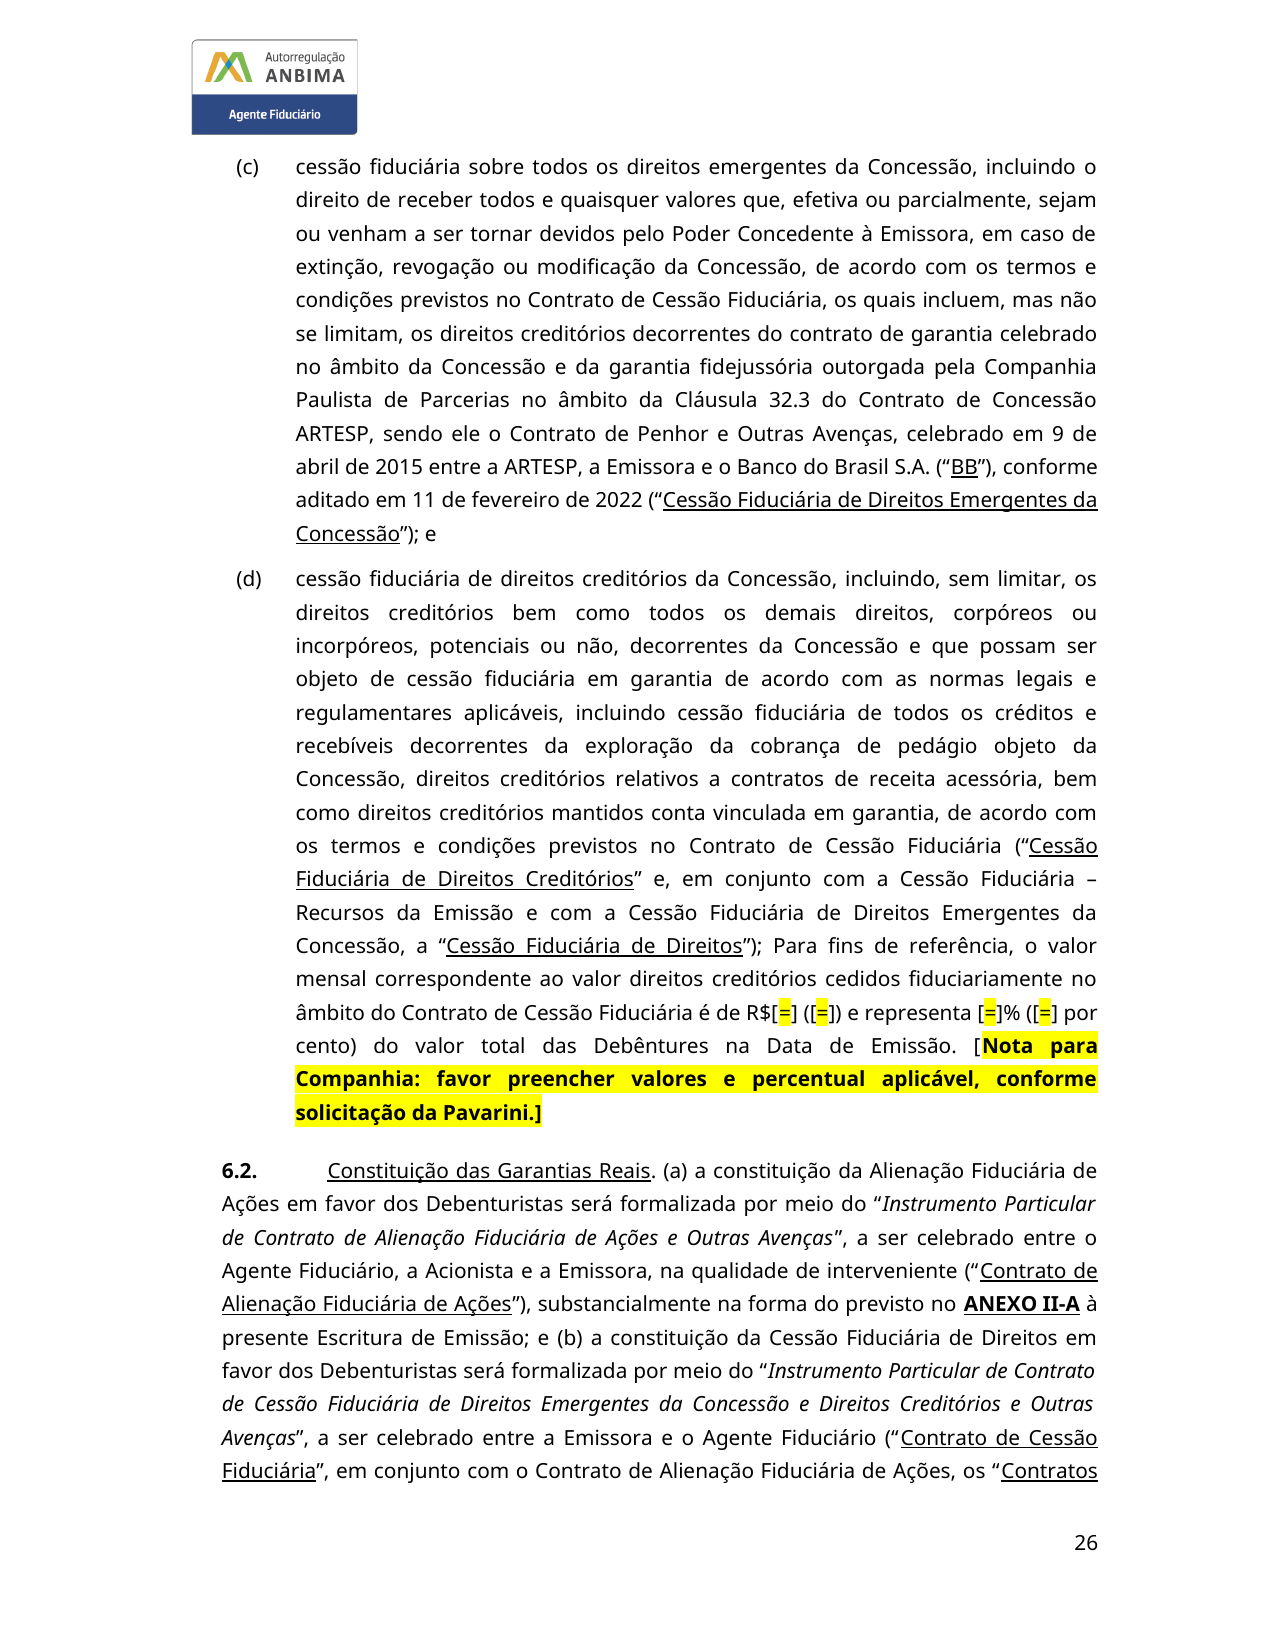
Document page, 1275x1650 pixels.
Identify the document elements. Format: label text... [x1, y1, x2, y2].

text cessão fiduciária de direitos creditórios da Concessão, incluindo, sem limitar, os direitos creditórios bem como todos os demais direitos, corpóreos ou incorpóreos, potenciais ou não, decorrentes da Concessão e que possam ser objeto de cessão fiduciária em garantia de acordo com as normas legais e regulamentares aplicáveis, incluindo cessão fiduciária de todos os créditos e recebíveis decorrentes da exploração da cobrança de pedágio objeto da Concessão, direitos creditórios relativos a contratos de receita acessória, bem como direitos creditórios mantidos conta vinculada em garantia, de acordo com os termos e condições previstos no Contrato de Cessão Fiduciária (“Cessão Fiduciária de Direitos Creditórios” e, em conjunto com a Cessão Fiduciária – Recursos da Emissão e com a Cessão Fiduciária de Direitos Emergentes da Concessão, a “Cessão Fiduciária de Direitos”); Para fins de referência, o valor mensal correspondente ao valor direitos creditórios cedidos fiduciariamente no âmbito do Contrato de Cessão Fiduciária é de R$[=] ([=]) e representa [=]% ([=] por cento) do valor total das Debêntures na Data de Emissão. [Nota para Companhia: favor preencher valores e percentual aplicável, conforme solicitação da Pavarini.] [236, 560, 1098, 1127]
picture [191, 39, 358, 135]
text cessão fiduciária sobre todos os direitos emergentes da Concessão, incluindo o direito de receber todos e quaisquer valores que, efetiva ou parcialmente, sejam ou venham a ser tornar devidos pelo Poder Concedente à Emissora, em caso de extinção, revogação ou modificação da Concessão, de acordo com os termos e condições previstos no Contrato de Cessão Fiduciária, os quais incluem, mas não se limitam, os direitos creditórios decorrentes do contrato de garantia celebrado no âmbito da Concessão e da garantia fidejussória outorgada pela Companhia Paulista de Parcerias no âmbito da Cláusula 32.3 do Contrato de Concessão ARTESP, sendo ele o Contrato de Penhor e Outras Avenças, celebrado em 9 de abril de 2015 entre a ARTESP, a Emissora e o Banco do Brasil S.A. (“BB”), conforme aditado em 11 de fevereiro de 2022 (“Cessão Fiduciária de Direitos Emergentes da Concessão”); e [236, 148, 1098, 548]
